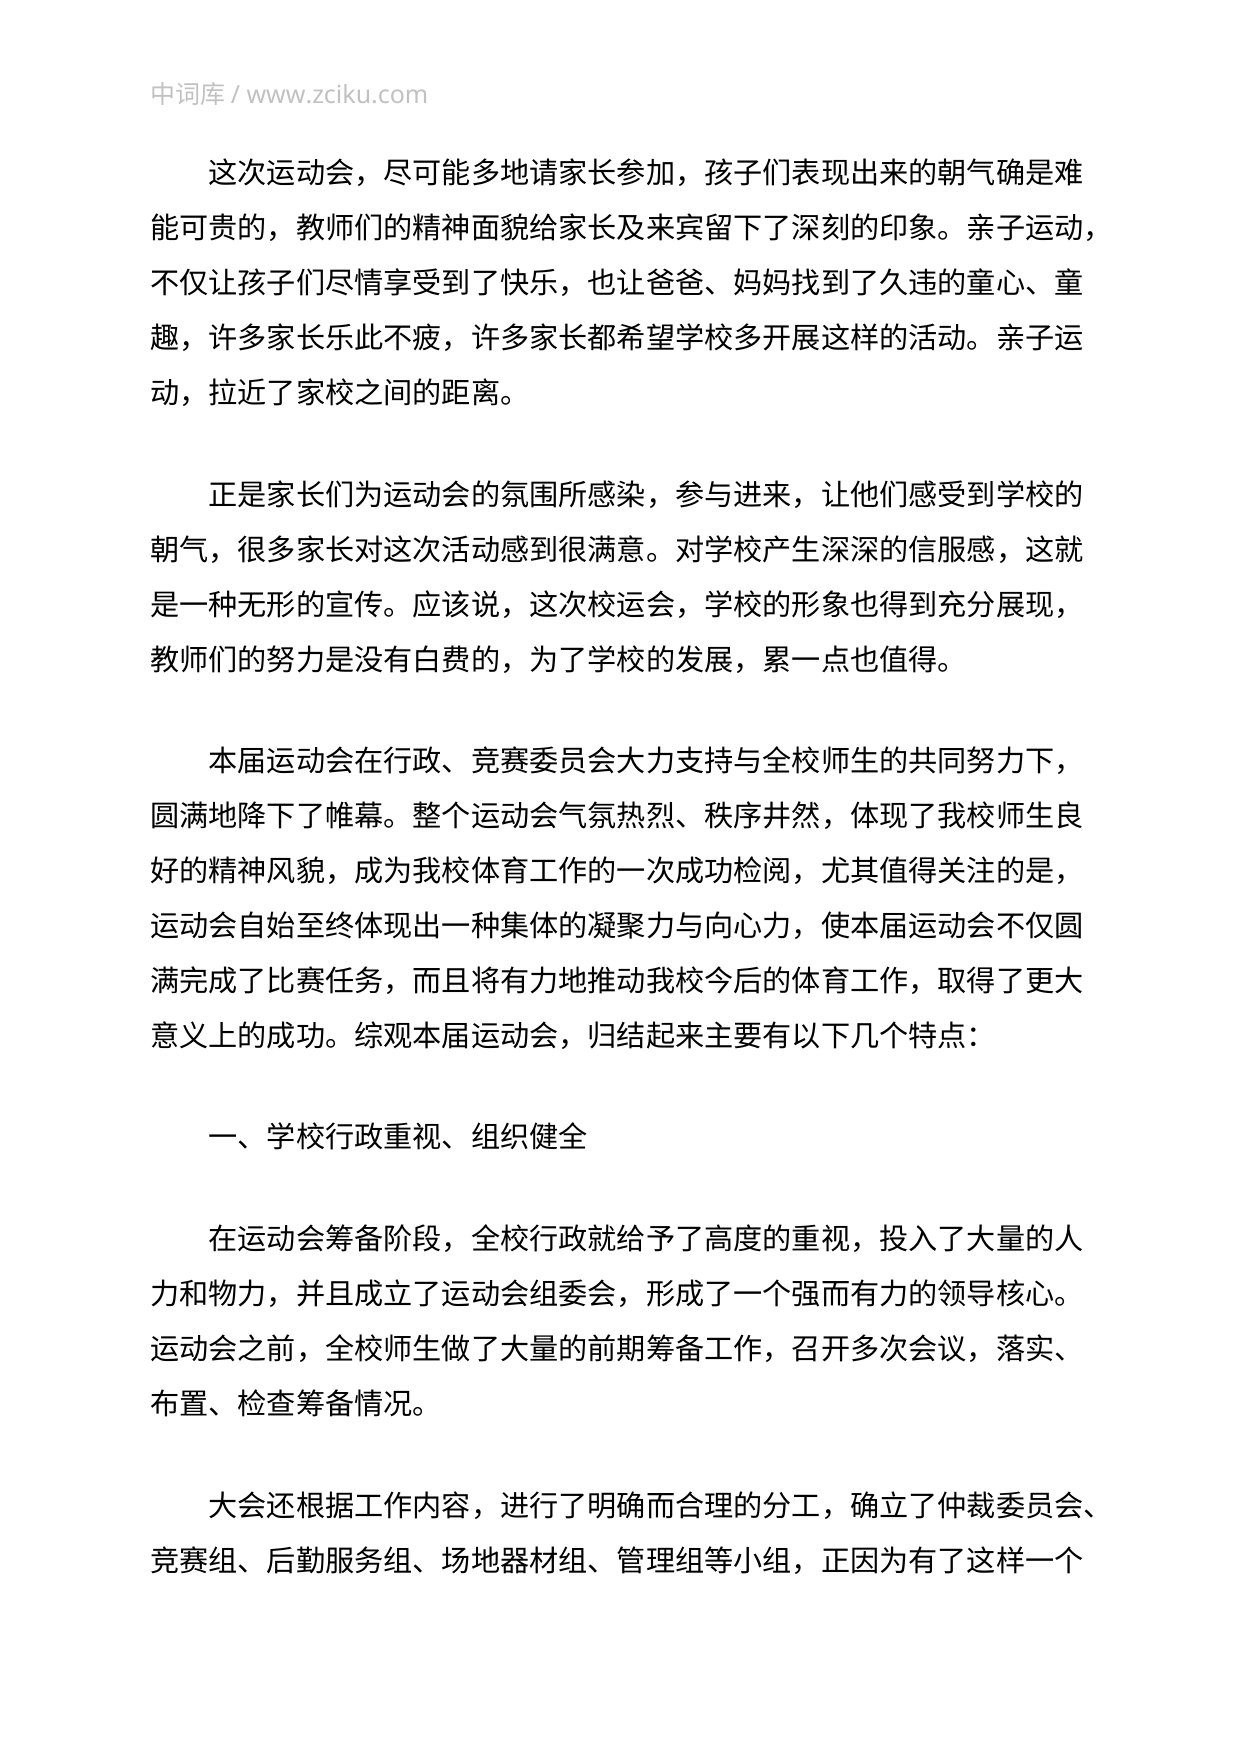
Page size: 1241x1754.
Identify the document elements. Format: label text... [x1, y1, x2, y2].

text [150, 1482, 1090, 1579]
text 本届运动会在行政、竞赛委员会大力支持与全校师生的共同努力下，圆满地降下了帷幕。整个运动会气氛热烈、秩序井然，体现了我校师生良好的精神风貌，成为我校体育工作的一次成功检阅，尤其值得关注的是，运动会自始至终体现出一种集体的凝聚力与向心力，使本届运动会不仅圆满完成了比赛任务，而且将有力地推动我校今后的体育工作，取得了更大意义上的成功。综观本届运动会，归结起来主要有以下几个特点： [150, 738, 1090, 1054]
text 正是家长们为运动会的氛围所感染，参与进来，让他们感受到学校的朝气，很多家长对这次活动感到很满意。对学校产生深深的信服感，这就是一种无形的宣传。应该说，这次校运会，学校的形象也得到充分展现，教师们的努力是没有白费的，为了学校的发展，累一点也值得。 [150, 471, 1090, 678]
text 这次运动会，尽可能多地请家长参加，孩子们表现出来的朝气确是难能可贵的，教师们的精神面貌给家长及来宾留下了深刻的印象。亲子运动，不仅让孩子们尽情享受到了快乐，也让爸爸、妈妈找到了久违的童心、童趣，许多家长乐此不疲，许多家长都希望学校多开展这样的活动。亲子运动，拉近了家校之间的距离。 [150, 150, 1090, 412]
text 一、学校行政重视、组织健全 [150, 1114, 1090, 1156]
text 在运动会筹备阶段，全校行政就给予了高度的重视，投入了大量的人力和物力，并且成立了运动会组委会，形成了一个强而有力的领导核心。运动会之前，全校师生做了大量的前期筹备工作，召开多次会议，落实、布置、检查筹备情况。 [150, 1216, 1090, 1423]
